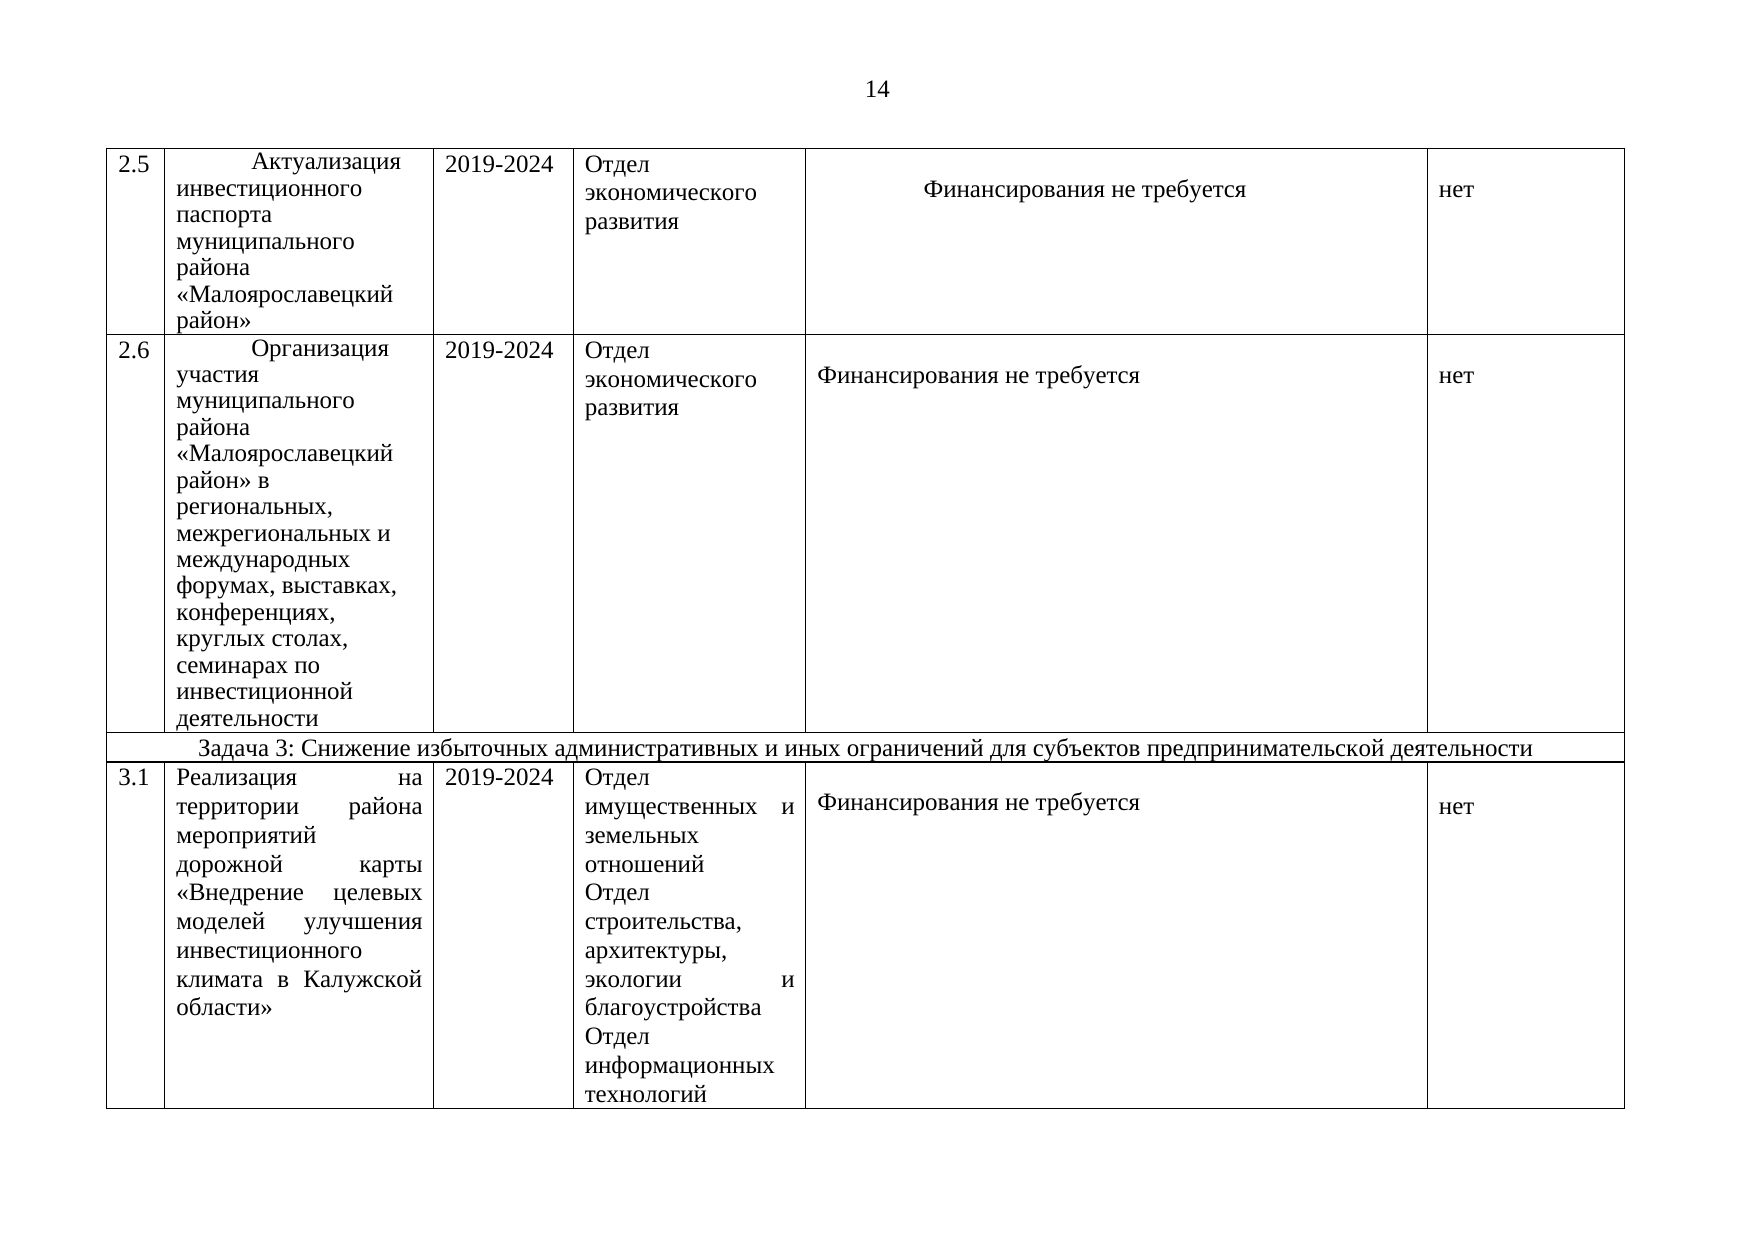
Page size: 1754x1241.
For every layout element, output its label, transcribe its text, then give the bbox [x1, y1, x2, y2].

table_cell 3.1 [107, 763, 164, 1107]
table_cell нет [1428, 763, 1624, 1107]
table_cell Отдел имущественных и земельных отношений Отдел строительства, архитектуры, экологии и благоустройства Отдел информационных технологий [574, 763, 805, 1107]
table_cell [574, 149, 805, 334]
table_cell Финансирования не требуется [806, 335, 1427, 732]
table_cell Организация участия муниципального района «Малоярославецкий район» в региональных, межрегиональных и международных форумах, выставках, конференциях, круглых столах, семинарах по инвестиционной деятельности [165, 335, 433, 732]
table_cell Финансирования не требуется [806, 149, 1427, 334]
table_cell Актуализация инвестиционного паспорта муниципального района «Малоярославецкий район» [165, 149, 433, 334]
table_cell 2.5 [107, 149, 164, 334]
table_cell 2019-2024 [434, 149, 573, 334]
table_cell нет [1428, 335, 1624, 732]
table_cell нет [1428, 149, 1624, 334]
table_cell 2019-2024 [434, 763, 573, 1107]
table_cell Задача 3: Снижение избыточных административных и иных ограничений для субъектов предпринимательской деятельности [107, 733, 1624, 761]
table_cell Отдел экономического развития [574, 335, 805, 732]
table_cell 2019-2024 [434, 335, 573, 732]
table_cell 2.6 [107, 335, 164, 732]
table_cell Реализация на территории района мероприятий дорожной карты «Внедрение целевых моделей улучшения инвестиционного климата в Калужской области» [165, 763, 433, 1107]
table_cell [806, 763, 1427, 1107]
